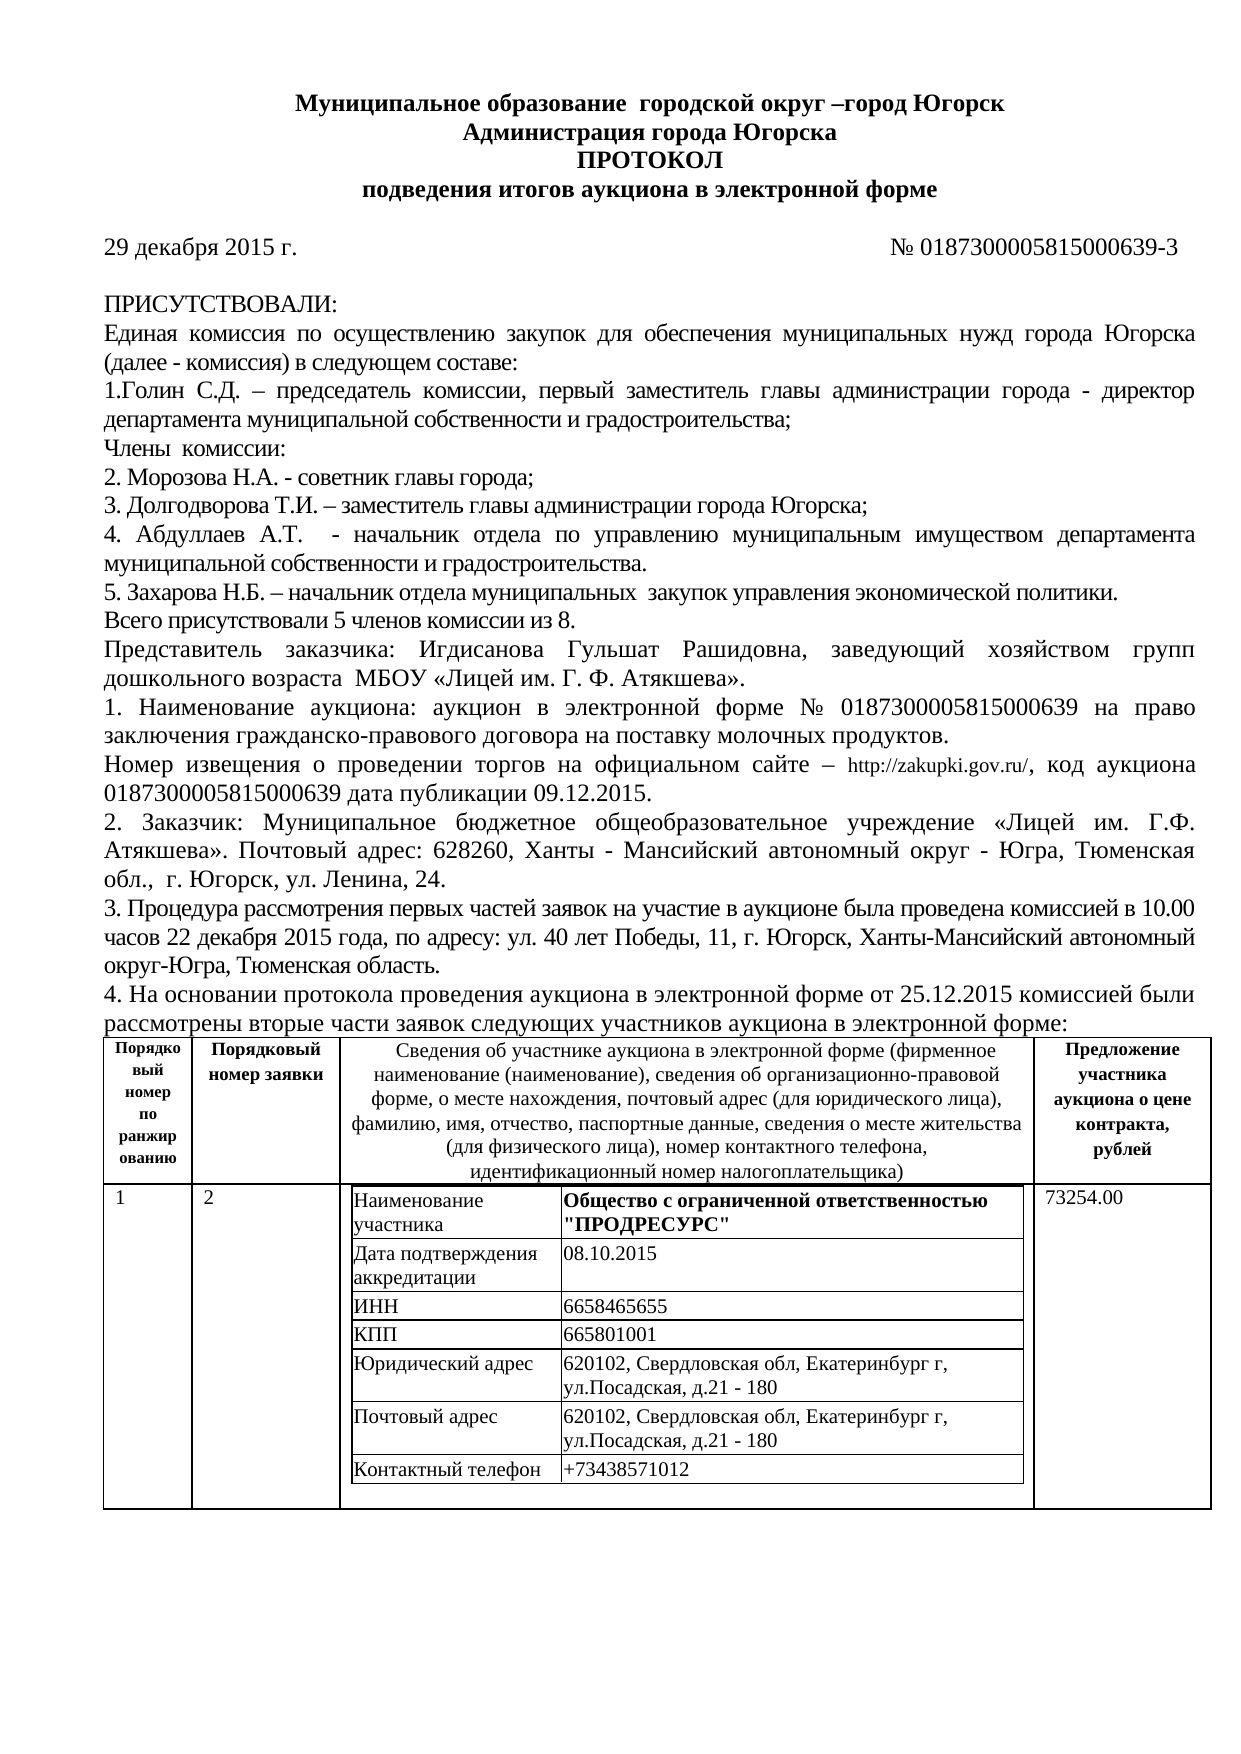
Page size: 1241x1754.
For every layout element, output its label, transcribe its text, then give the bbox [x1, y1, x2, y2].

text 3. Процедура рассмотрения первых частей заявок на участие в аукционе была проведена комиссией в 10.00 часов 22 декабря 2015 года, по адресу: ул. 40 лет Победы, 11, г. Югорск, Ханты-Мансийский автономный округ-Югра, Тюменская область. [103, 893, 1196, 979]
table_header Порядковый номер по ранжированию [104, 1038, 191, 1183]
table_header Предложение участника аукциона о цене контракта, рублей [1035, 1038, 1210, 1183]
table_header Порядковый номер заявки [193, 1038, 339, 1183]
text ПРИСУТСТВОВАЛИ: [103, 289, 1196, 318]
text 1.Голин С.Д. – председатель комиссии, первый заместитель главы администрации города - директор департамента муниципальной собственности и градостроительства; [103, 375, 1196, 433]
text Муниципальное образование городской округ –город Югорск [103, 88, 1196, 117]
text 4. Абдуллаев А.Т. - начальник отдела по управлению муниципальным имуществом департамента муниципальной собственности и градостроительства. [103, 519, 1196, 577]
text подведения итогов аукциона в электронной форме [103, 174, 1196, 203]
text Единая комиссия по осуществлению закупок для обеспечения муниципальных нужд города Югорска (далее - комиссия) в следующем составе: [103, 318, 1196, 375]
table_header Сведения об участнике аукциона в электронной форме (фирменное наименование (наименование), сведения об организационно-правовой форме, о месте нахождения, почтовый адрес (для юридического лица), фамилию, имя, отчество, паспортные данные, сведения о месте жительства (для физического лица), номер контактного телефона, идентификационный номер налогоплательщика) [341, 1038, 1033, 1183]
text Члены комиссии: [103, 433, 1196, 462]
text 4. На основании протокола проведения аукциона в электронной форме от 25.12.2015 комиссией были рассмотрены вторые части заявок следующих участников аукциона в электронной форме: [103, 979, 1196, 1037]
table_cell [341, 1185, 1033, 1508]
text ПРОТОКОЛ [103, 145, 1196, 174]
text 1. Наименование аукциона: аукцион в электронной форме № 0187300005815000639 на право заключения гражданско-правового договора на поставку молочных продуктов. [103, 692, 1196, 749]
text 3. Долгодворова Т.И. – заместитель главы администрации города Югорска; [103, 490, 1196, 519]
text 2. Морозова Н.А. - советник главы города; [103, 462, 1196, 490]
text Представитель заказчика: Игдисанова Гульшат Рашидовна, заведующий хозяйством групп дошкольного возраста МБОУ «Лицей им. Г. Ф. Атякшева». [103, 634, 1196, 692]
text 29 декабря 2015 г. № 0187300005815000639-3 [103, 232, 1196, 260]
table_cell 2 [193, 1185, 339, 1508]
table_cell 73254.00 [1035, 1185, 1210, 1508]
text Администрация города Югорска [103, 117, 1196, 145]
text Номер извещения о проведении торгов на официальном сайте – http://zakupki.gov.ru/, код аукциона 0187300005815000639 дата публикации 09.12.2015. [103, 749, 1196, 807]
text Всего присутствовали 5 членов комиссии из 8. [103, 605, 1196, 634]
text 5. Захарова Н.Б. – начальник отдела муниципальных закупок управления экономической политики. [103, 577, 1196, 605]
table_cell 1 [104, 1185, 191, 1508]
text 2. Заказчик: Муниципальное бюджетное общеобразовательное учреждение «Лицей им. Г.Ф. Атякшева». Почтовый адрес: 628260, Ханты - Мансийский автономный округ - Югра, Тюменская обл., г. Югорск, ул. Ленина, 24. [103, 807, 1196, 893]
